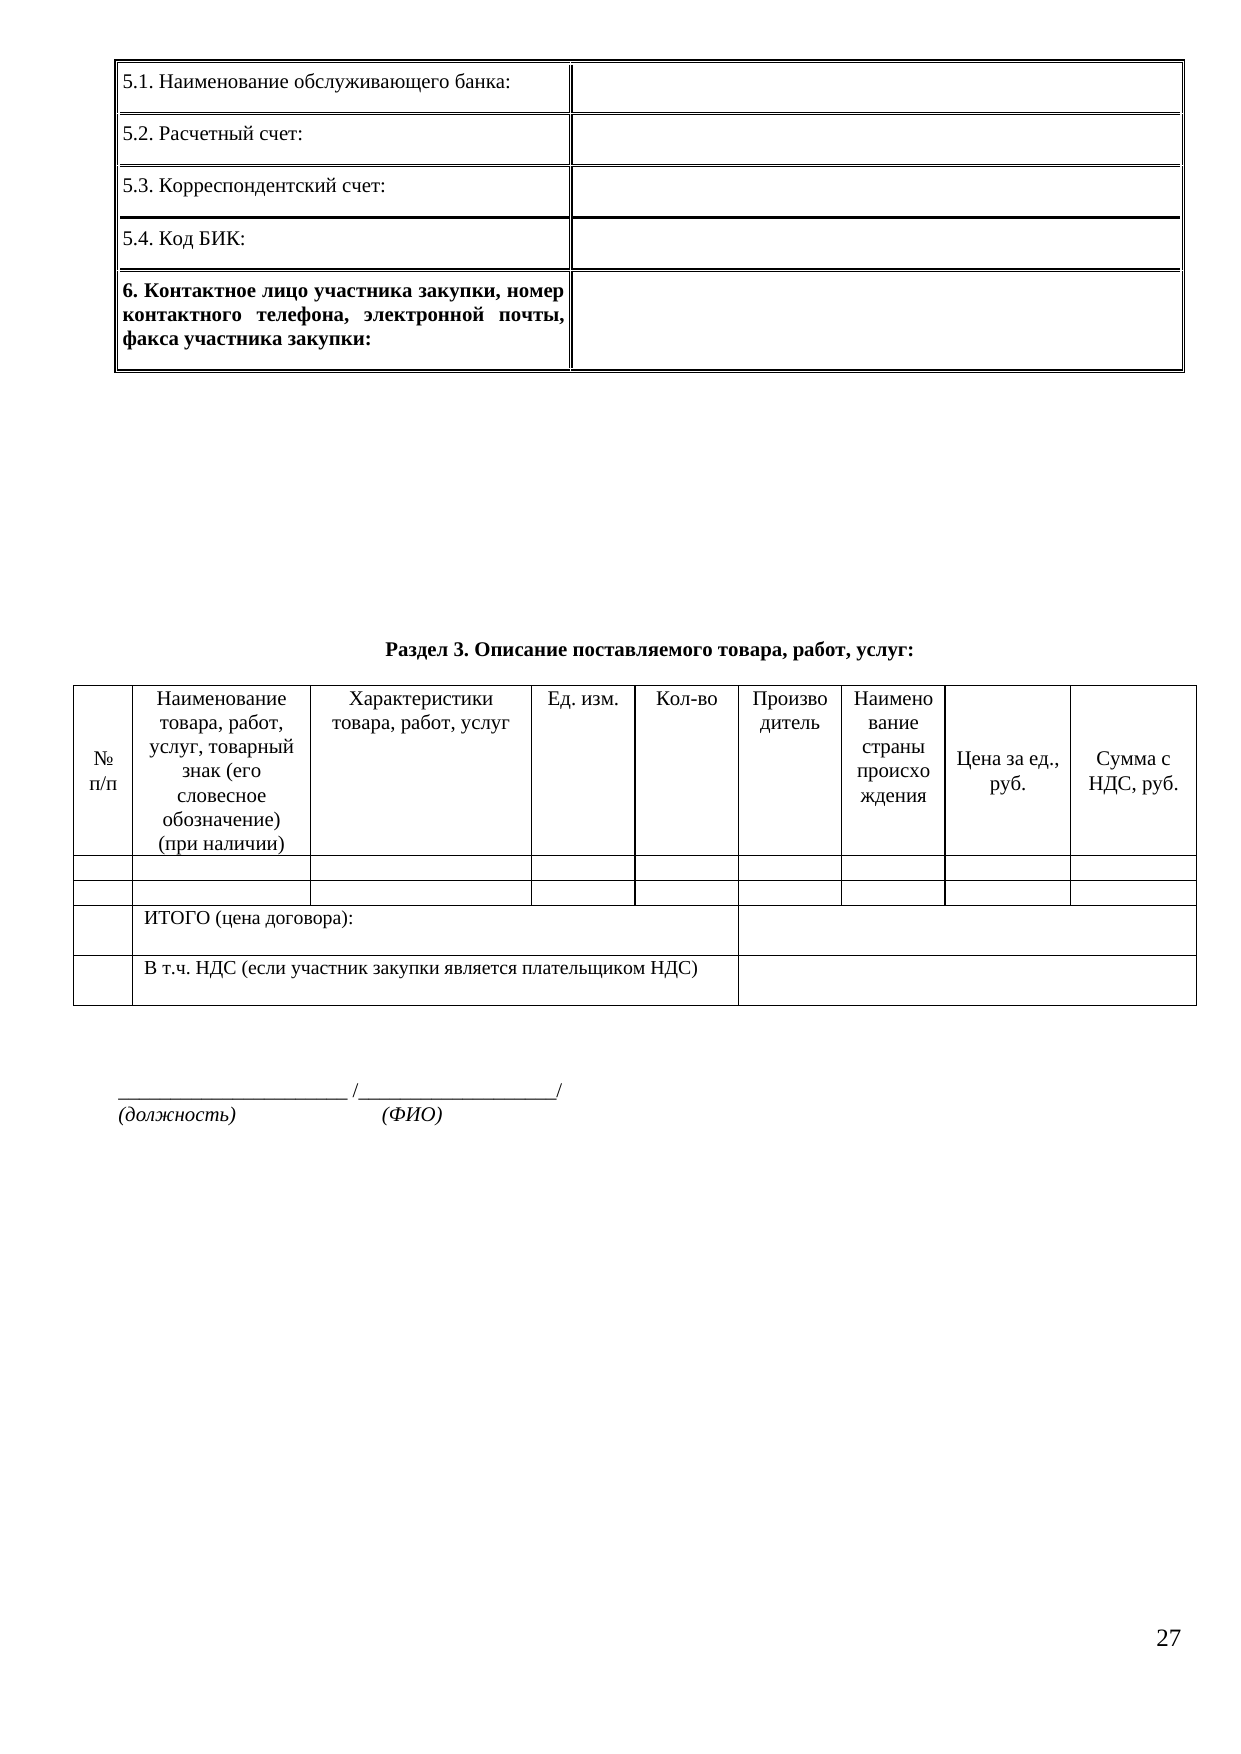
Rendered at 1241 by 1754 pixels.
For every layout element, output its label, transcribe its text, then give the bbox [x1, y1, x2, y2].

table_cell [842, 881, 944, 905]
table_cell [74, 856, 132, 880]
table_cell [946, 881, 1070, 905]
text ______________________ /___________________/ [118, 1078, 1181, 1102]
table_cell [636, 881, 738, 905]
table_cell ИТОГО (цена договора): [133, 906, 738, 955]
table_cell [571, 268, 1182, 369]
table_cell [739, 906, 1196, 955]
table_cell [739, 956, 1196, 1004]
table_cell [74, 956, 132, 1004]
table_cell [946, 856, 1070, 880]
table_cell В т.ч. НДС (если участник закупки является плательщиком НДС) [133, 956, 738, 1004]
table_header Наименование товара, работ, услуг, товарный знак (его словесное обозначение) (при наличии) [133, 686, 310, 855]
table_cell [573, 111, 1182, 164]
table_cell 5.2. Расчетный счет: [118, 111, 569, 164]
table_cell 5.1. Наименование обслуживающего банка: [118, 61, 571, 111]
table_cell [842, 856, 944, 880]
table_cell [299, 881, 310, 905]
table_cell 5.4. Код БИК: [118, 216, 569, 268]
table_cell [739, 856, 841, 880]
table_header Кол-во [636, 686, 738, 855]
table_header Наименование страны происхождения [842, 686, 944, 855]
table_header Характеристики товара, работ, услуг [311, 686, 531, 855]
table_header Цена за ед., руб. [946, 686, 1070, 855]
table_cell [532, 856, 634, 880]
table_cell [739, 881, 841, 905]
table_cell [636, 856, 738, 880]
text (должность) (ФИО) [118, 1102, 1181, 1126]
table_cell 5.3. Корреспондентский счет: [116, 164, 571, 216]
table_cell [571, 164, 1183, 216]
table_cell [74, 881, 132, 905]
table_header Сумма с НДС, руб. [1071, 686, 1196, 855]
table_cell [571, 63, 1182, 111]
table_cell [133, 881, 144, 905]
table_cell 6. Контактное лицо участника закупки, номер контактного телефона, электронной почты, факса участника закупки: [118, 268, 571, 369]
table_cell [74, 906, 132, 955]
table_cell [532, 881, 634, 905]
table_cell [1071, 856, 1196, 880]
table_cell [1071, 881, 1196, 905]
table_cell [299, 856, 310, 880]
table_cell [311, 856, 531, 880]
text Раздел 3. Описание поставляемого товара, работ, услуг: [118, 637, 1181, 661]
table_header Производитель [739, 686, 841, 855]
table_cell [133, 856, 144, 880]
table_header № п/п [74, 686, 132, 855]
table_cell [573, 216, 1182, 268]
table_header Ед. изм. [532, 686, 634, 855]
table_cell [311, 881, 531, 905]
